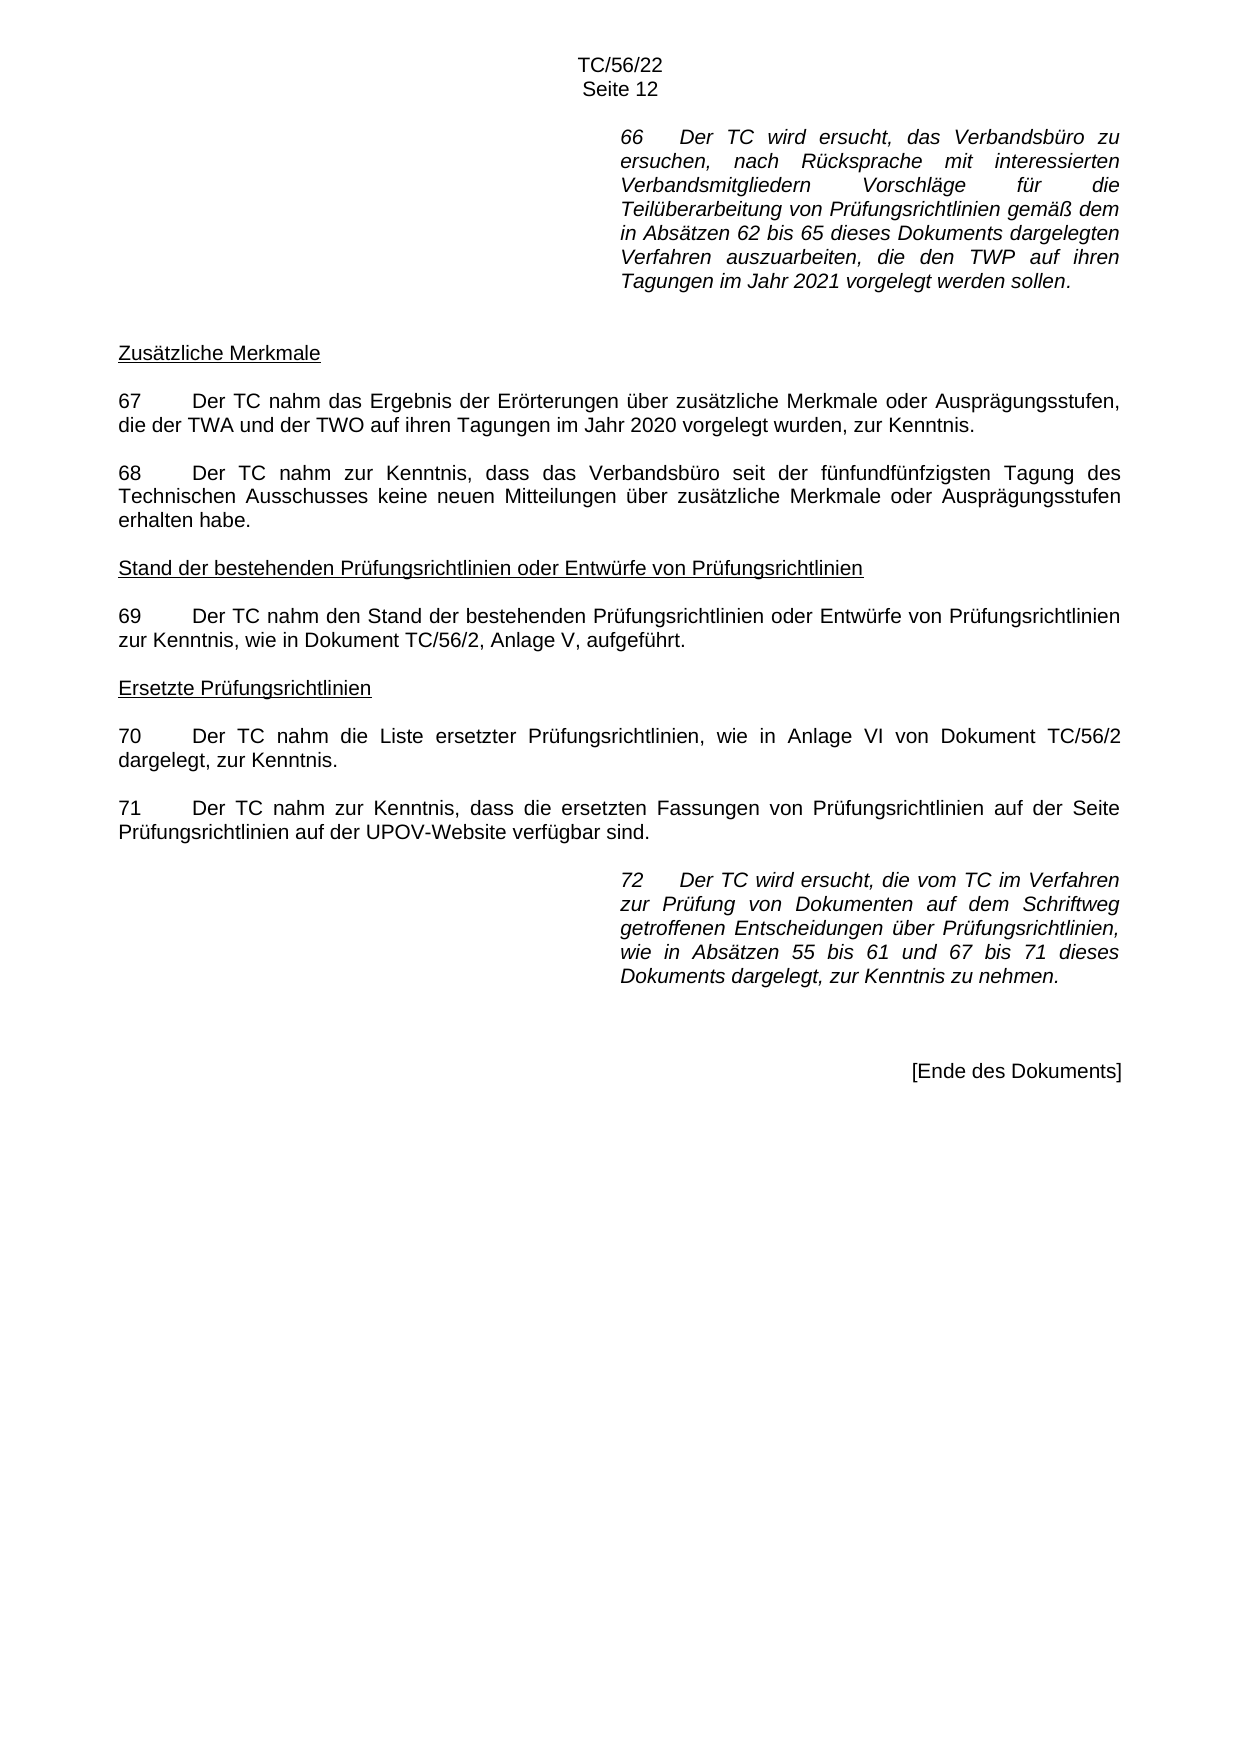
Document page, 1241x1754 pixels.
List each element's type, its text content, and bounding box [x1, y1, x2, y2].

subtitle Stand der bestehenden Prüfungsrichtlinien oder Entwürfe von Prüfungsrichtlinien [118, 556, 1122, 580]
text Der TC nahm zur Kenntnis, dass das Verbandsbüro seit der fünfundfünfzigsten Tagung des Technischen Ausschusses keine neuen Mitteilungen über zusätzliche Merkmale oder Ausprägungsstufen erhalten habe. [118, 460, 1122, 532]
subtitle Zusätzliche Merkmale [118, 341, 1122, 364]
text Der TC nahm zur Kenntnis, dass die ersetzten Fassungen von Prüfungsrichtlinien auf der Seite Prüfungsrichtlinien auf der UPOV-Website verfügbar sind. [118, 796, 1122, 844]
subtitle Ersetzte Prüfungsrichtlinien [118, 676, 1122, 700]
text Der TC nahm das Ergebnis der Erörterungen über zusätzliche Merkmale oder Ausprägungsstufen, die der TWA und der TWO auf ihren Tagungen im Jahr 2020 vorgelegt wurden, zur Kenntnis. [118, 388, 1122, 436]
text Der TC wird ersucht, das Verbandsbüro zu ersuchen, nach Rücksprache mit interessierten Verbandsmitgliedern Vorschläge für die Teilüberarbeitung von Prüfungsrichtlinien gemäß dem in Absätzen 62 bis 65 dieses Dokuments dargelegten Verfahren auszuarbeiten, die den TWP auf ihren Tagungen im Jahr 2021 vorgelegt werden sollen. [620, 125, 1122, 293]
text Der TC nahm die Liste ersetzter Prüfungsrichtlinien, wie in Anlage VI von Dokument TC/56/2 dargelegt, zur Kenntnis. [118, 724, 1122, 772]
text Der TC nahm den Stand der bestehenden Prüfungsrichtlinien oder Entwürfe von Prüfungsrichtlinien zur Kenntnis, wie in Dokument TC/56/2, Anlage V, aufgeführt. [118, 604, 1122, 652]
text [Ende des Dokuments] [118, 1059, 1122, 1083]
text Der TC wird ersucht, die vom TC im Verfahren zur Prüfung von Dokumenten auf dem Schriftweg getroffenen Entscheidungen über Prüfungsrichtlinien, wie in Absätzen 55 bis 61 und 67 bis 71 dieses Dokuments dargelegt, zur Kenntnis zu nehmen. [620, 868, 1122, 987]
